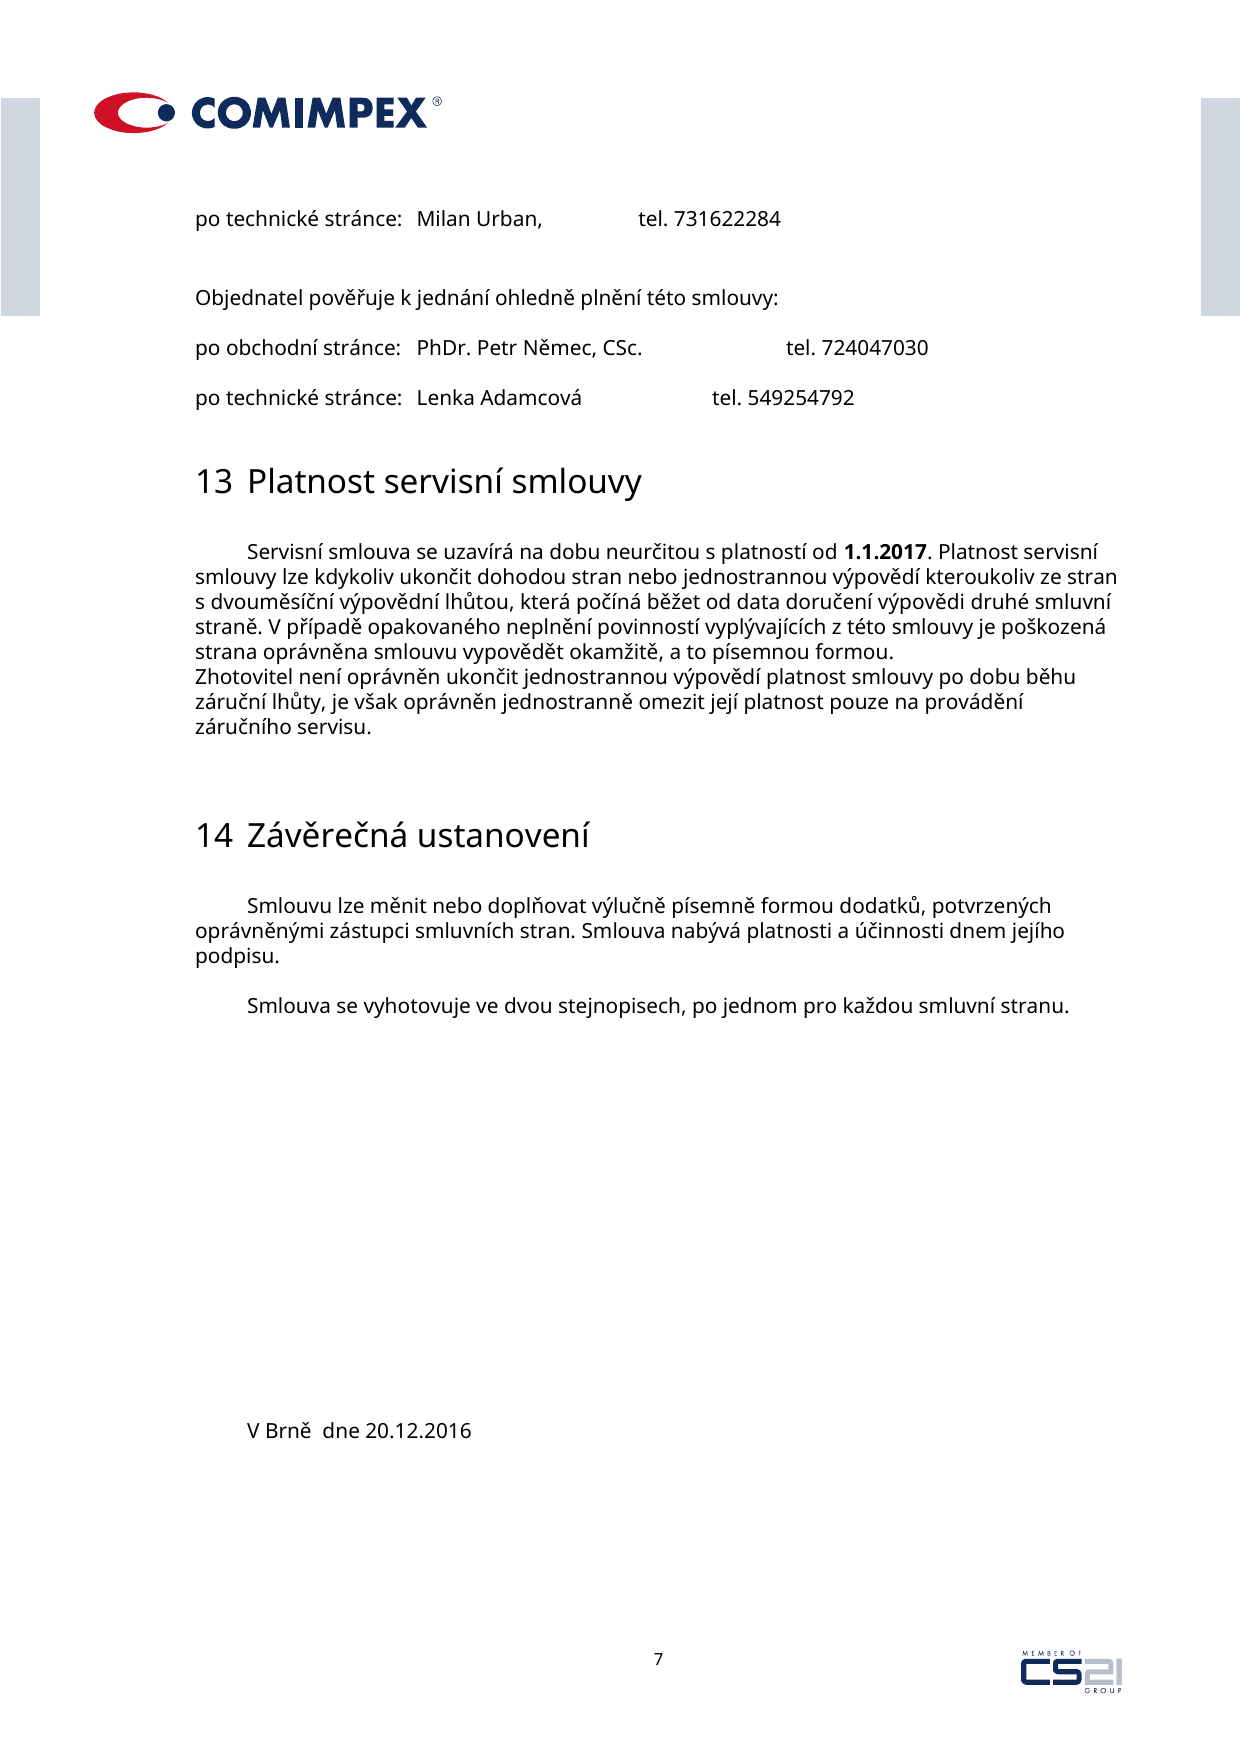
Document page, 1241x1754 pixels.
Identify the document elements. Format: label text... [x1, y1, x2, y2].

text po obchodní stránce: PhDr. Petr Němec, CSc. tel. 724047030 [195, 335, 1122, 360]
subtitle Platnost servisní smlouvy [195, 460, 1122, 502]
text po technické stránce: Lenka Adamcová tel. 549254792 [195, 385, 1122, 410]
text Objednatel pověřuje k jednání ohledně plnění této smlouvy: [195, 285, 1122, 310]
text Servisní smlouva se uzavírá na dobu neurčitou s platností od 1.1.2017. Platnost servisní smlouvy lze kdykoliv ukončit dohodou stran nebo jednostrannou výpovědí kteroukoliv ze stran s dvouměsíční výpovědní lhůtou, která počíná běžet od data doručení výpovědi druhé smluvní straně. V případě opakovaného neplnění povinností vyplývajících z této smlouvy je poškozená strana oprávněna smlouvu vypovědět okamžitě, a to písemnou formou. [195, 539, 1122, 664]
text po technické stránce: Milan Urban, tel. 731622284 [195, 207, 1122, 232]
text Smlouva se vyhotovuje ve dvou stejnopisech, po jednom pro každou smluvní stranu. [195, 993, 1122, 1018]
text V Brně dne 20.12.2016 [195, 1418, 1122, 1443]
subtitle Závěrečná ustanovení [195, 814, 1122, 856]
text Zhotovitel není oprávněn ukončit jednostrannou výpovědí platnost smlouvy po dobu běhu záruční lhůty, je však oprávněn jednostranně omezit její platnost pouze na provádění záručního servisu. [195, 664, 1122, 739]
text Smlouvu lze měnit nebo doplňovat výlučně písemně formou dodatků, potvrzených oprávněnými zástupci smluvních stran. Smlouva nabývá platnosti a účinnosti dnem jejího podpisu. [195, 893, 1122, 968]
